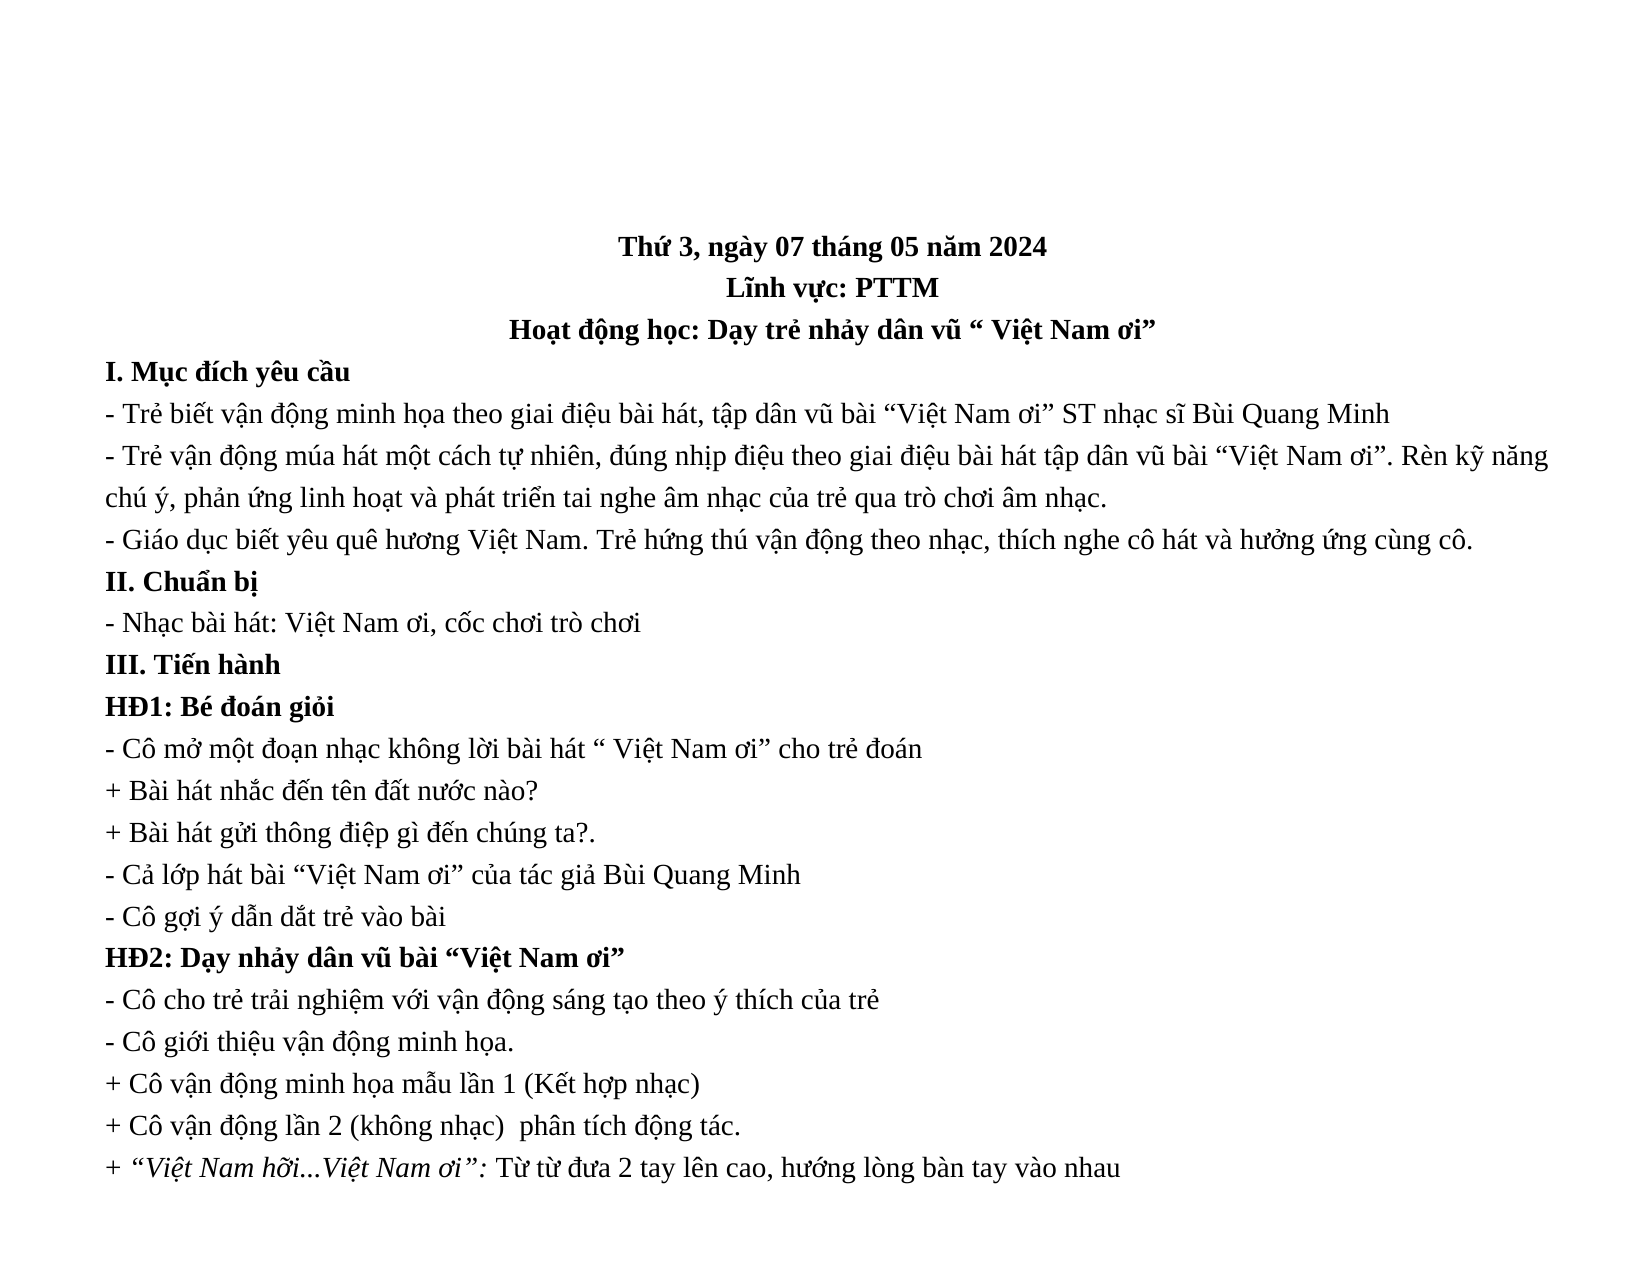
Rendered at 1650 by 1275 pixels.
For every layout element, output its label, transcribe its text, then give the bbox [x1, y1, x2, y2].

text II. Chuẩn bị [105, 564, 1560, 597]
text - Trẻ vận động múa hát một cách tự nhiên, đúng nhịp điệu theo giai điệu bài hát tập dân vũ bài “Việt Nam ơi”. Rèn kỹ năng chú ý, phản ứng linh hoạt và phát triển tai nghe âm nhạc của trẻ qua trò chơi âm nhạc. [105, 438, 1560, 513]
text - Nhạc bài hát: Việt Nam ơi, cốc chơi trò chơi [105, 606, 1560, 639]
text - Cả lớp hát bài “Việt Nam ơi” của tác giả Bùi Quang Minh [105, 857, 1560, 890]
text + Bài hát nhắc đến tên đất nước nào? [105, 773, 1560, 807]
text - Cô cho trẻ trải nghiệm với vận động sáng tạo theo ý thích của trẻ [105, 982, 1560, 1016]
text - Cô mở một đoạn nhạc không lời bài hát “ Việt Nam ơi” cho trẻ đoán [105, 731, 1560, 765]
text - Cô giới thiệu vận động minh họa. + Cô vận động minh họa mẫu lần 1 (Kết hợp nhạc) + Cô vận động lần 2 (không nhạc) phân tích động tác. [105, 1024, 1560, 1142]
text I. Mục đích yêu cầu [105, 354, 1560, 388]
text III. Tiến hành [105, 647, 1560, 681]
text HĐ2: Dạy nhảy dân vũ bài “Việt Nam ơi” [105, 941, 1560, 974]
text - Trẻ biết vận động minh họa theo giai điệu bài hát, tập dân vũ bài “Việt Nam ơi” ST nhạc sĩ Bùi Quang Minh [105, 396, 1560, 430]
text - Cô gợi ý dẫn dắt trẻ vào bài [105, 899, 1560, 932]
text + Bài hát gửi thông điệp gì đến chúng ta?. [105, 815, 1560, 848]
text Lĩnh vực: PTTM [105, 271, 1560, 304]
text HĐ1: Bé đoán giỏi [105, 689, 1560, 723]
text + “Việt Nam hỡi...Việt Nam ơi”: Từ từ đưa 2 tay lên cao, hướng lòng bàn tay vào nhau [105, 1150, 1560, 1183]
text - Giáo dục biết yêu quê hương Việt Nam. Trẻ hứng thú vận động theo nhạc, thích nghe cô hát và hưởng ứng cùng cô. [105, 522, 1560, 555]
text Thứ 3, ngày 07 tháng 05 năm 2024 [105, 229, 1560, 262]
text Hoạt động học: Dạy trẻ nhảy dân vũ “ Việt Nam ơi” [105, 312, 1560, 346]
